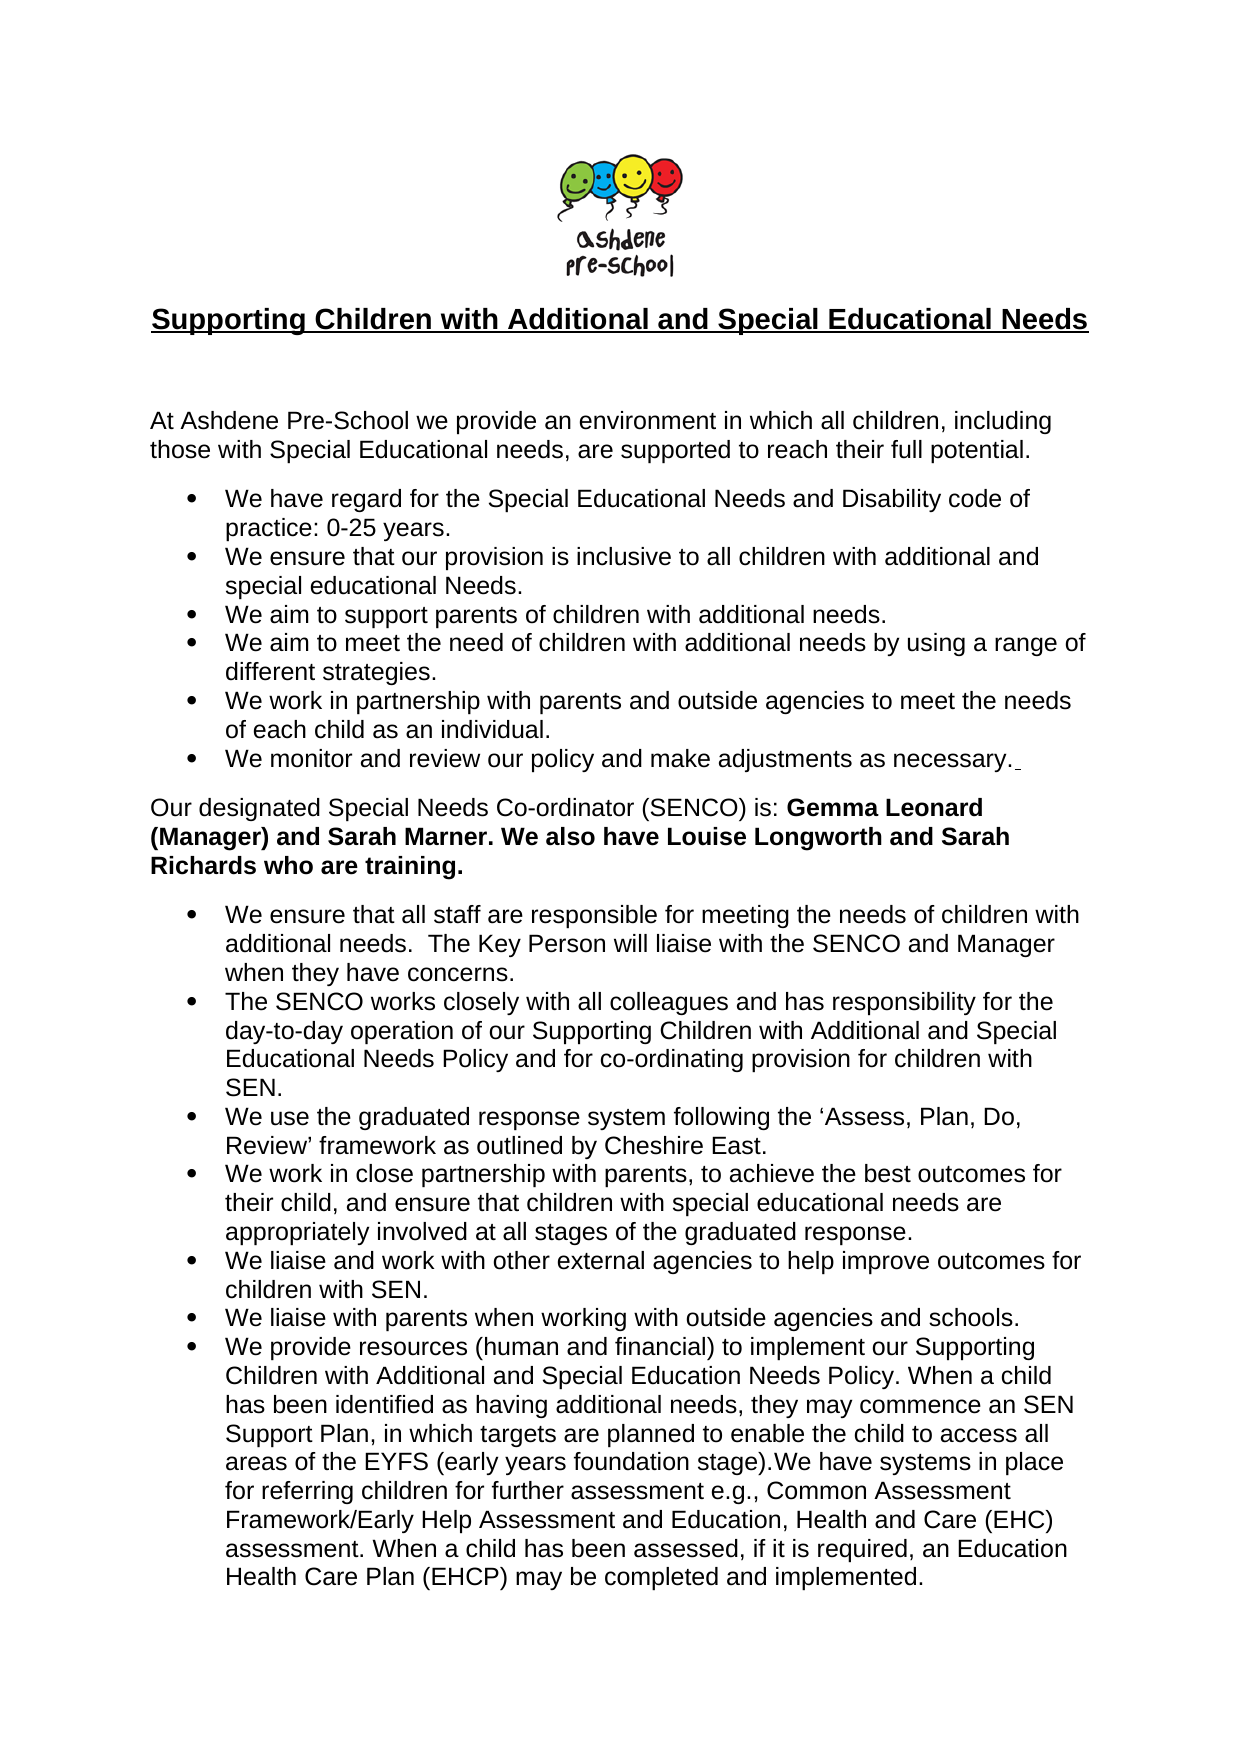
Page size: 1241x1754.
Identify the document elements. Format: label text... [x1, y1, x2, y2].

list We work in partnership with parents and outside agencies to meet the needs of each child as an individual. [187, 686, 1090, 744]
list The SENCO works closely with all colleagues and has responsibility for the day-to-day operation of our Supporting Children with Additional and Special Educational Needs Policy and for co-ordinating provision for children with SEN. [187, 987, 1090, 1102]
picture [553, 150, 687, 282]
list We have regard for the Special Educational Needs and Disability code of practice: 0-25 years. [187, 484, 1090, 542]
list We provide resources (human and financial) to implement our Supporting Children with Additional and Special Education Needs Policy. When a child has been identified as having additional needs, they may commence an SEN Support Plan, in which targets are planned to enable the child to access all areas of the EYFS (early years foundation stage).We have systems in place for referring children for further assessment e.g., Common Assessment Framework/Early Help Assessment and Education, Health and Care (EHC) assessment. When a child has been assessed, if it is required, an Education Health Care Plan (EHCP) may be completed and implemented. [187, 1332, 1090, 1591]
list We liaise with parents when working with outside agencies and schools. [187, 1303, 1090, 1332]
list We ensure that all staff are responsible for meeting the needs of children with additional needs. The Key Person will liaise with the SENCO and Manager when they have concerns. [187, 900, 1090, 987]
list We aim to support parents of children with additional needs. [187, 599, 1090, 628]
list We monitor and review our policy and make adjustments as necessary. [187, 744, 1090, 772]
list We use the graduated response system following the ‘Assess, Plan, Do, Review’ framework as outlined by Cheshire East. [187, 1102, 1090, 1159]
text At Ashdene Pre-School we provide an environment in which all children, including those with Special Educational needs, are supported to reach their full potential. [150, 406, 1090, 463]
list We work in close partnership with parents, to achieve the best outcomes for their child, and ensure that children with special educational needs are appropriately involved at all stages of the graduated response. [187, 1159, 1090, 1246]
text Our designated Special Needs Co-ordinator (SENCO) is: Gemma Leonard (Manager) and Sarah Marner. We also have Louise Longworth and Sarah Richards who are training. [150, 793, 1090, 879]
list We liaise and work with other external agencies to help improve outcomes for children with SEN. [187, 1246, 1090, 1303]
list We aim to meet the need of children with additional needs by using a range of different strategies. [187, 628, 1090, 686]
list We ensure that our provision is inclusive to all children with additional and special educational Needs. [187, 542, 1090, 599]
text Supporting Children with Additional and Special Educational Needs [150, 302, 1090, 336]
